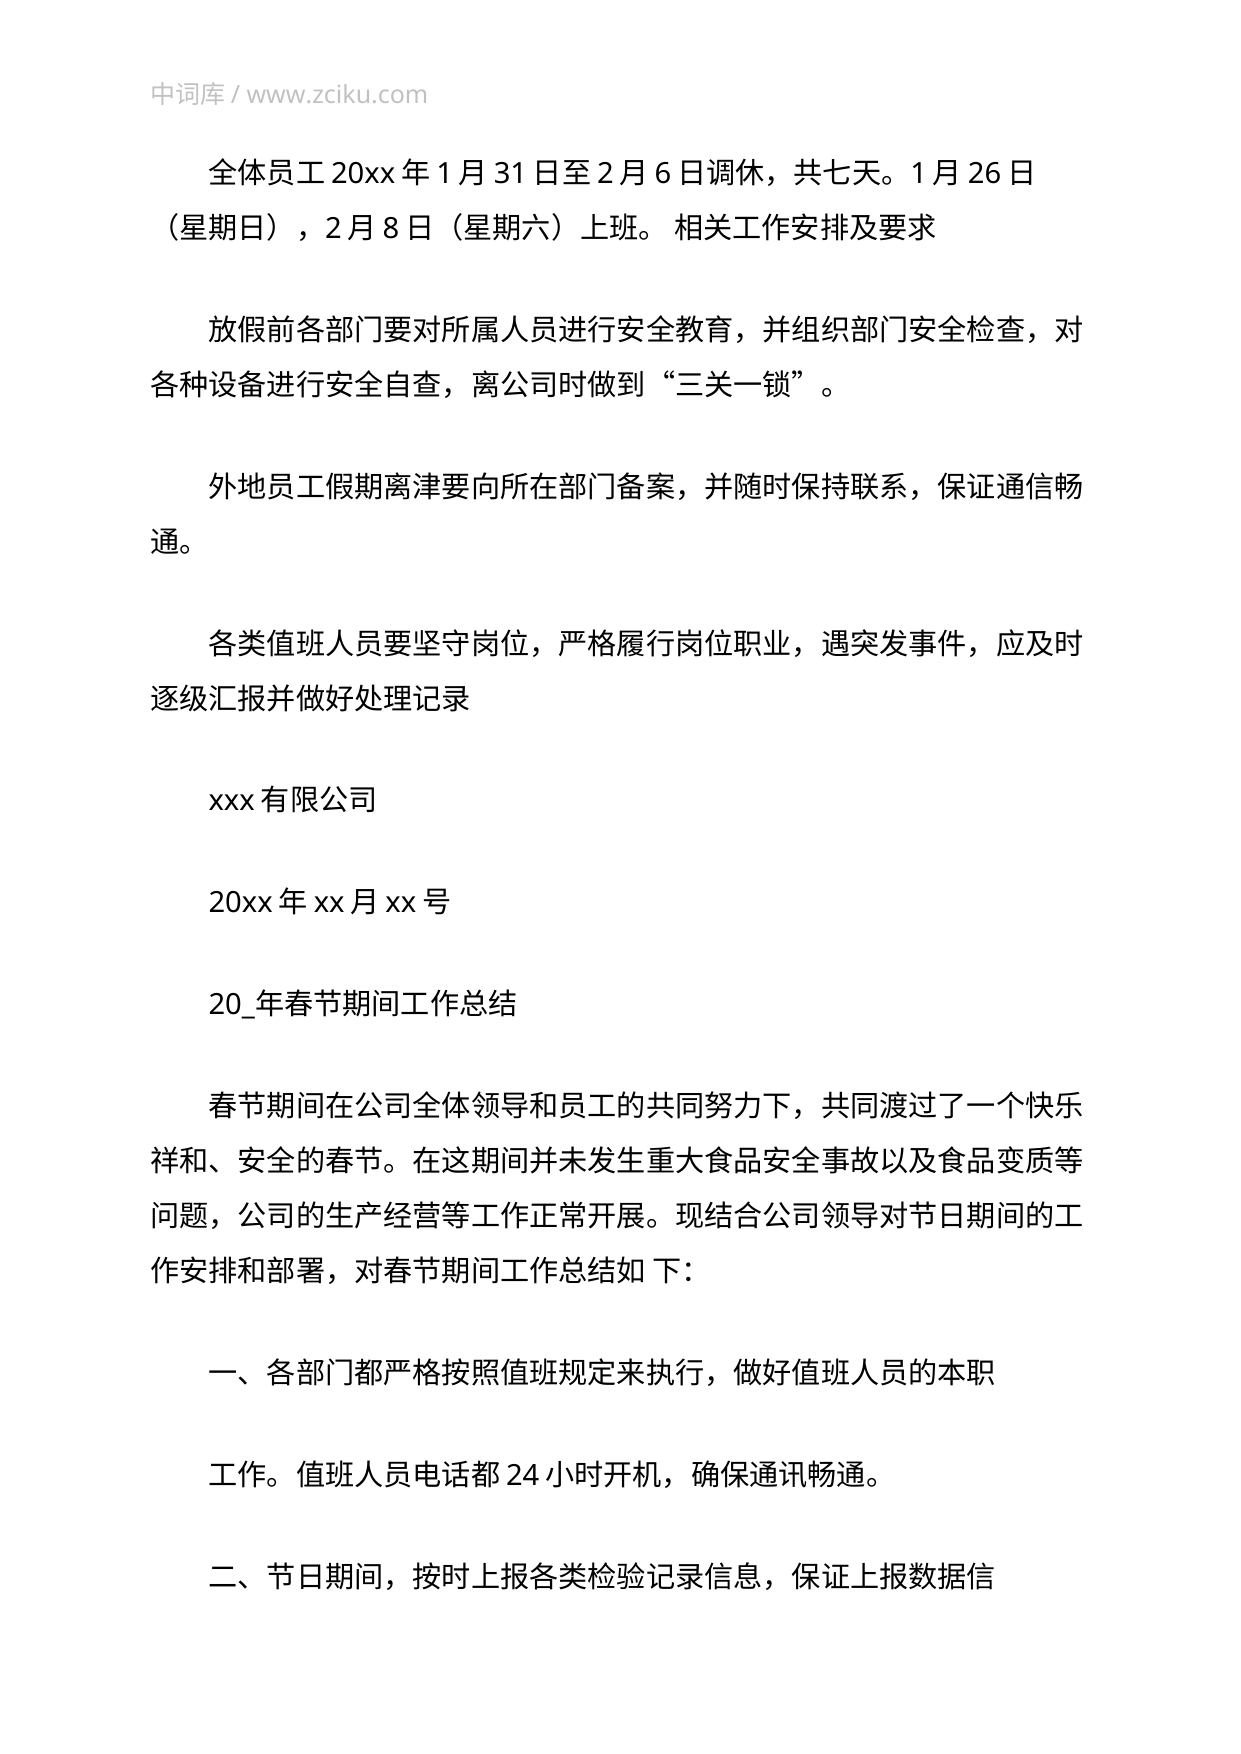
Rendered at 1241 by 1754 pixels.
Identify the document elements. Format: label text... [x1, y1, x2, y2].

text 放假前各部门要对所属人员进行安全教育，并组织部门安全检查，对各种设备进行安全自查，离公司时做到“三关一锁”。 [150, 307, 1090, 404]
text 各类值班人员要坚守岗位，严格履行岗位职业，遇突发事件，应及时逐级汇报并做好处理记录 [150, 620, 1090, 717]
text 一、各部门都严格按照值班规定来执行，做好值班人员的本职 [150, 1349, 1090, 1392]
text xxx有限公司 [150, 777, 1090, 819]
text 全体员工20xx年1月31日至2月6日调休，共七天。1月26日（星期日），2月8日（星期六）上班。 相关工作安排及要求 [150, 150, 1090, 247]
text 外地员工假期离津要向所在部门备案，并随时保持联系，保证通信畅通。 [150, 464, 1090, 561]
text 春节期间在公司全体领导和员工的共同努力下，共同渡过了一个快乐祥和、安全的春节。在这期间并未发生重大食品安全事故以及食品变质等问题，公司的生产经营等工作正常开展。现结合公司领导对节日期间的工作安排和部署，对春节期间工作总结如 下： [150, 1083, 1090, 1290]
text 二、节日期间，按时上报各类检验记录信息，保证上报数据信 [150, 1553, 1090, 1595]
text 20_年春节期间工作总结 [150, 981, 1090, 1023]
text 工作。值班人员电话都24小时开机，确保通讯畅通。 [150, 1451, 1090, 1493]
text 20xx年xx月xx号 [150, 879, 1090, 921]
